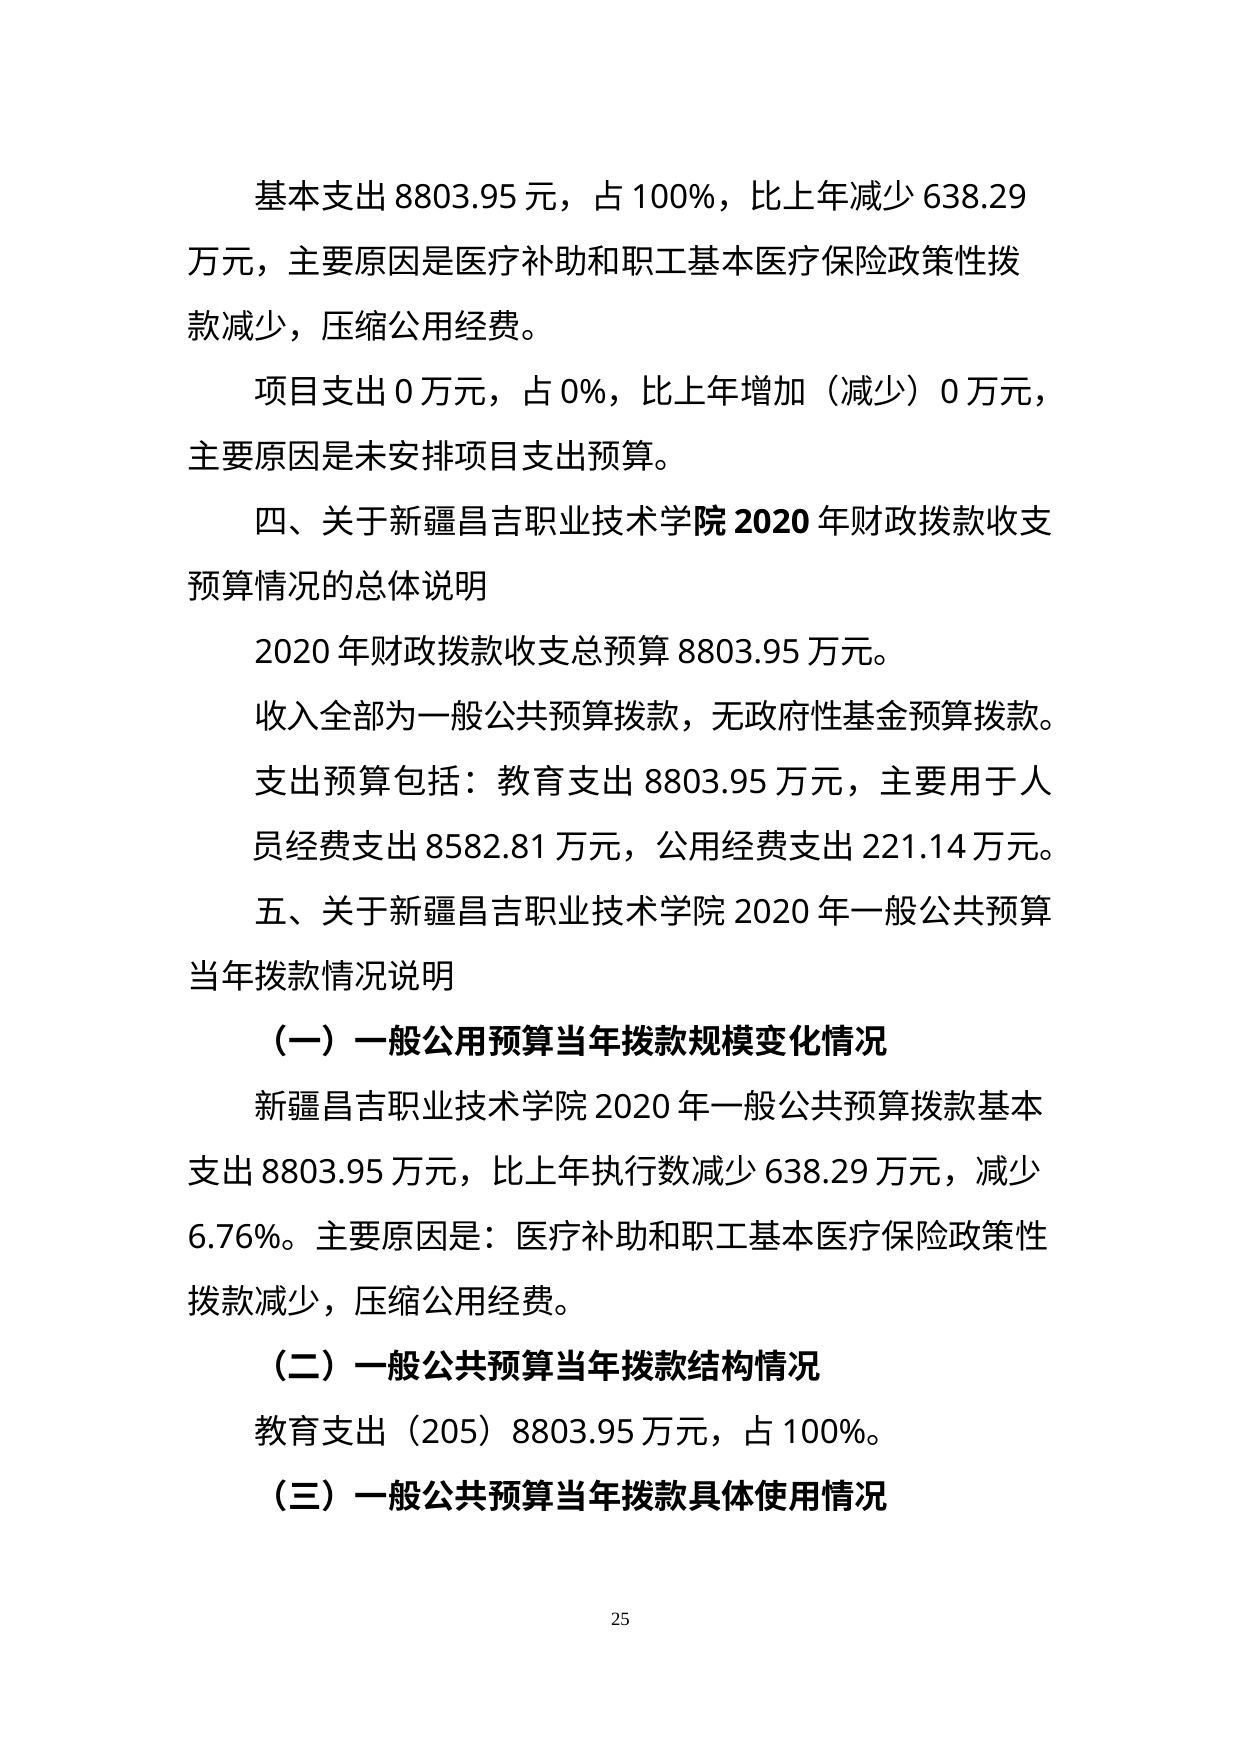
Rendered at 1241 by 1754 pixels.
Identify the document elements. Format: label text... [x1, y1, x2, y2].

text 新疆昌吉职业技术学院2020年一般公共预算拨款基本支出8803.95万元，比上年执行数减少638.29万元，减少6.76%。主要原因是：医疗补助和职工基本医疗保险政策性拨款减少，压缩公用经费。 [187, 1072, 1053, 1332]
text 2020年财政拨款收支总预算8803.95万元。 [187, 617, 1053, 682]
text 收入全部为一般公共预算拨款，无政府性基金预算拨款。 [252, 682, 1053, 747]
list 一般公共预算当年拨款具体使用情况 [187, 1462, 1053, 1527]
text 基本支出8803.95元，占100%，比上年减少638.29万元，主要原因是医疗补助和职工基本医疗保险政策性拨款减少，压缩公用经费。 [187, 162, 1053, 357]
text 四、关于新疆昌吉职业技术学院2020年财政拨款收支预算情况的总体说明 [187, 487, 1053, 617]
text （一）一般公用预算当年拨款规模变化情况 [187, 1007, 1053, 1072]
text 支出预算包括：教育支出8803.95万元，主要用于人员经费支出8582.81万元，公用经费支出221.14万元。 [252, 747, 1053, 877]
text 五、关于新疆昌吉职业技术学院2020年一般公共预算当年拨款情况说明 [187, 877, 1053, 1007]
text （二）一般公共预算当年拨款结构情况 [187, 1332, 1053, 1397]
text 教育支出（205）8803.95万元，占100%。 [187, 1397, 1053, 1462]
text 项目支出0万元，占0%，比上年增加（减少）0万元，主要原因是未安排项目支出预算。 [187, 357, 1053, 487]
